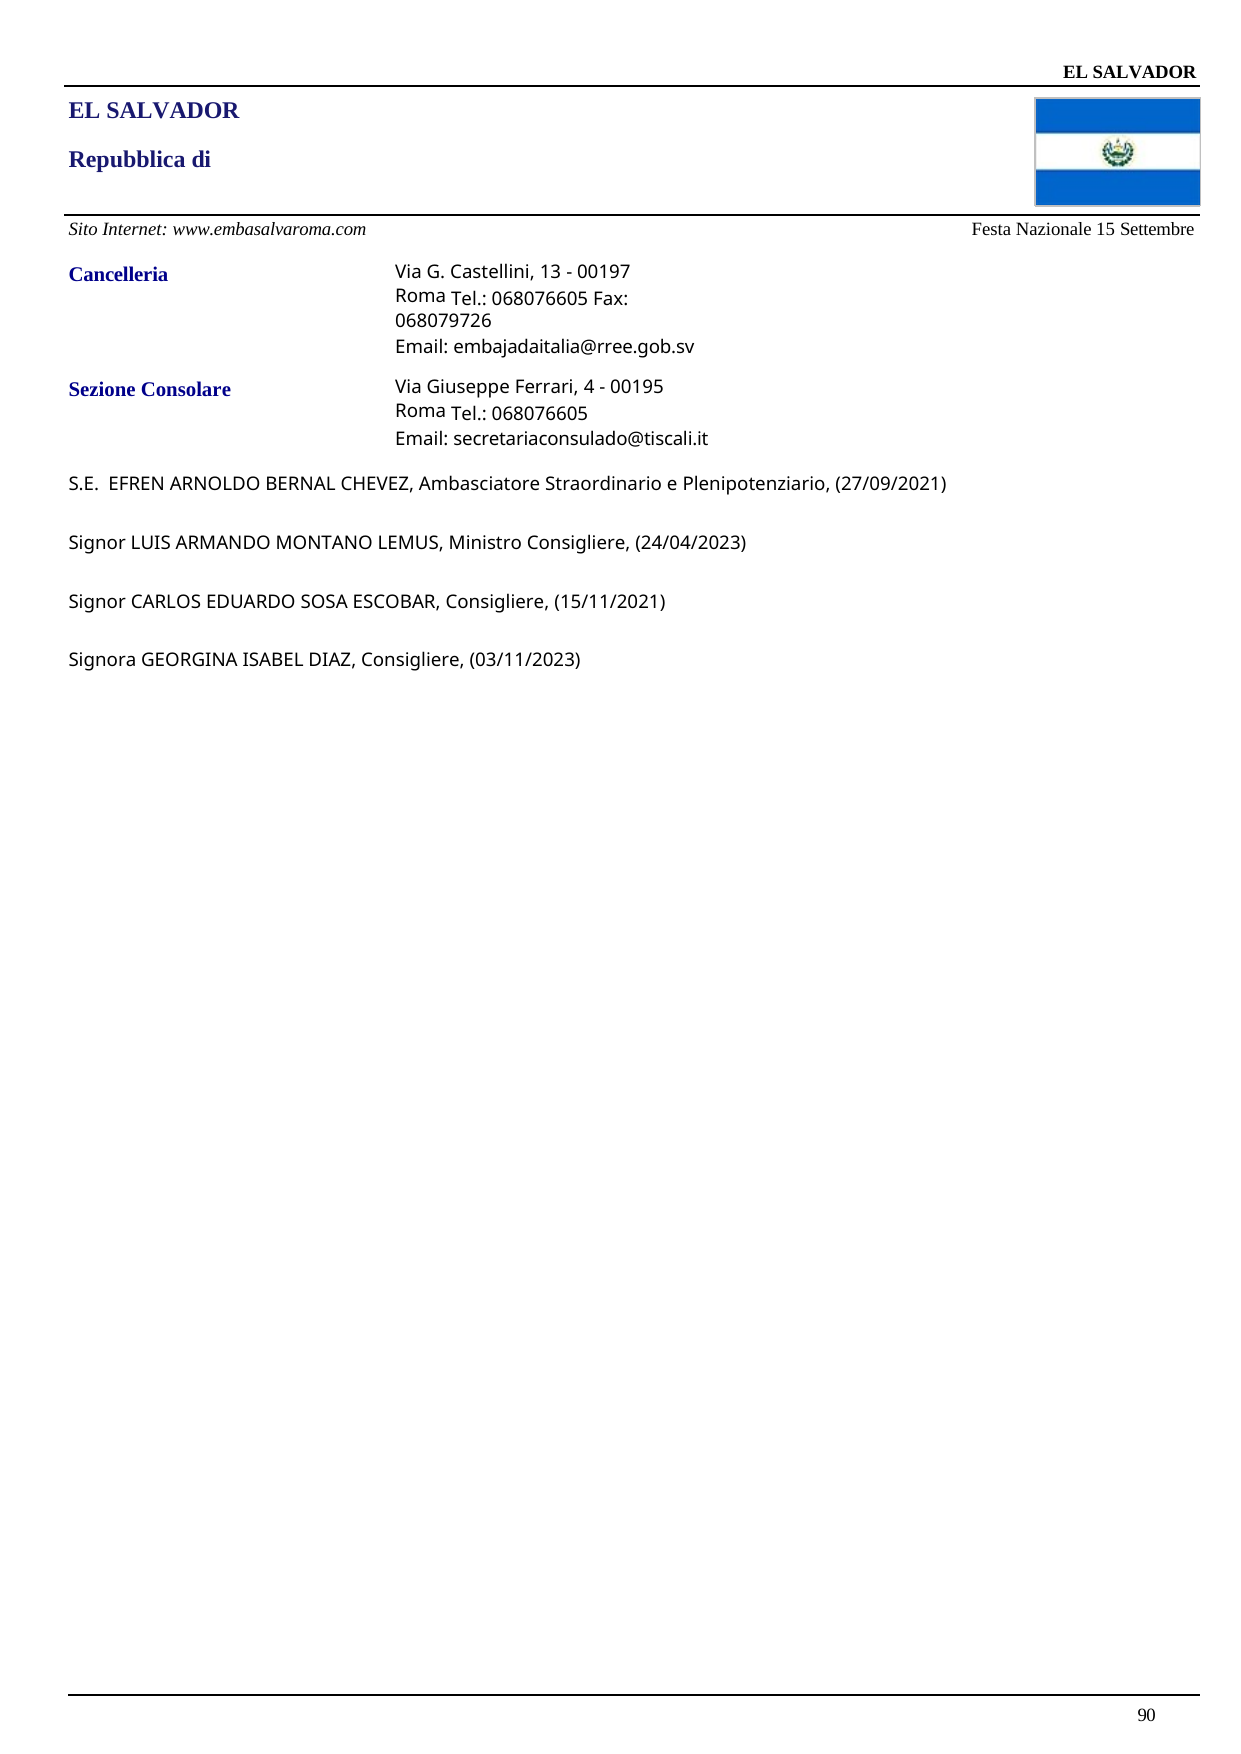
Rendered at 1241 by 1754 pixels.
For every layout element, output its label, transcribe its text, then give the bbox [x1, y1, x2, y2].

text Email: embajadaitalia@rree.gob.sv [395, 333, 1211, 359]
picture [1036, 99, 1200, 205]
text S.E. EFREN ARNOLDO BERNAL CHEVEZ, Ambasciatore Straordinario e Plenipotenziario, (27/09/2021) Signor LUIS ARMANDO MONTANO LEMUS, Ministro Consigliere, (24/04/2023) [68, 471, 966, 555]
text Sito Internet: www.embasalvaroma.com Festa Nazionale 15 Settembre [68, 214, 1211, 240]
text EL SALVADOR [59, 61, 1196, 82]
subtitle EL SALVADOR [68, 96, 1211, 123]
text Signor CARLOS EDUARDO SOSA ESCOBAR, Consigliere, (15/11/2021) Signora GEORGINA ISABEL DIAZ, Consigliere, (03/11/2023) [68, 588, 733, 672]
subtitle Repubblica di [68, 146, 1034, 173]
text Email: secretariaconsulado@tiscali.it [395, 426, 1211, 451]
text Cancelleria Via G. Castellini, 13 - 00197 Roma Tel.: 068076605 Fax: 068079726 [68, 262, 684, 333]
text Sezione Consolare Via Giuseppe Ferrari, 4 - 00195 Roma Tel.: 068076605 [68, 376, 713, 425]
